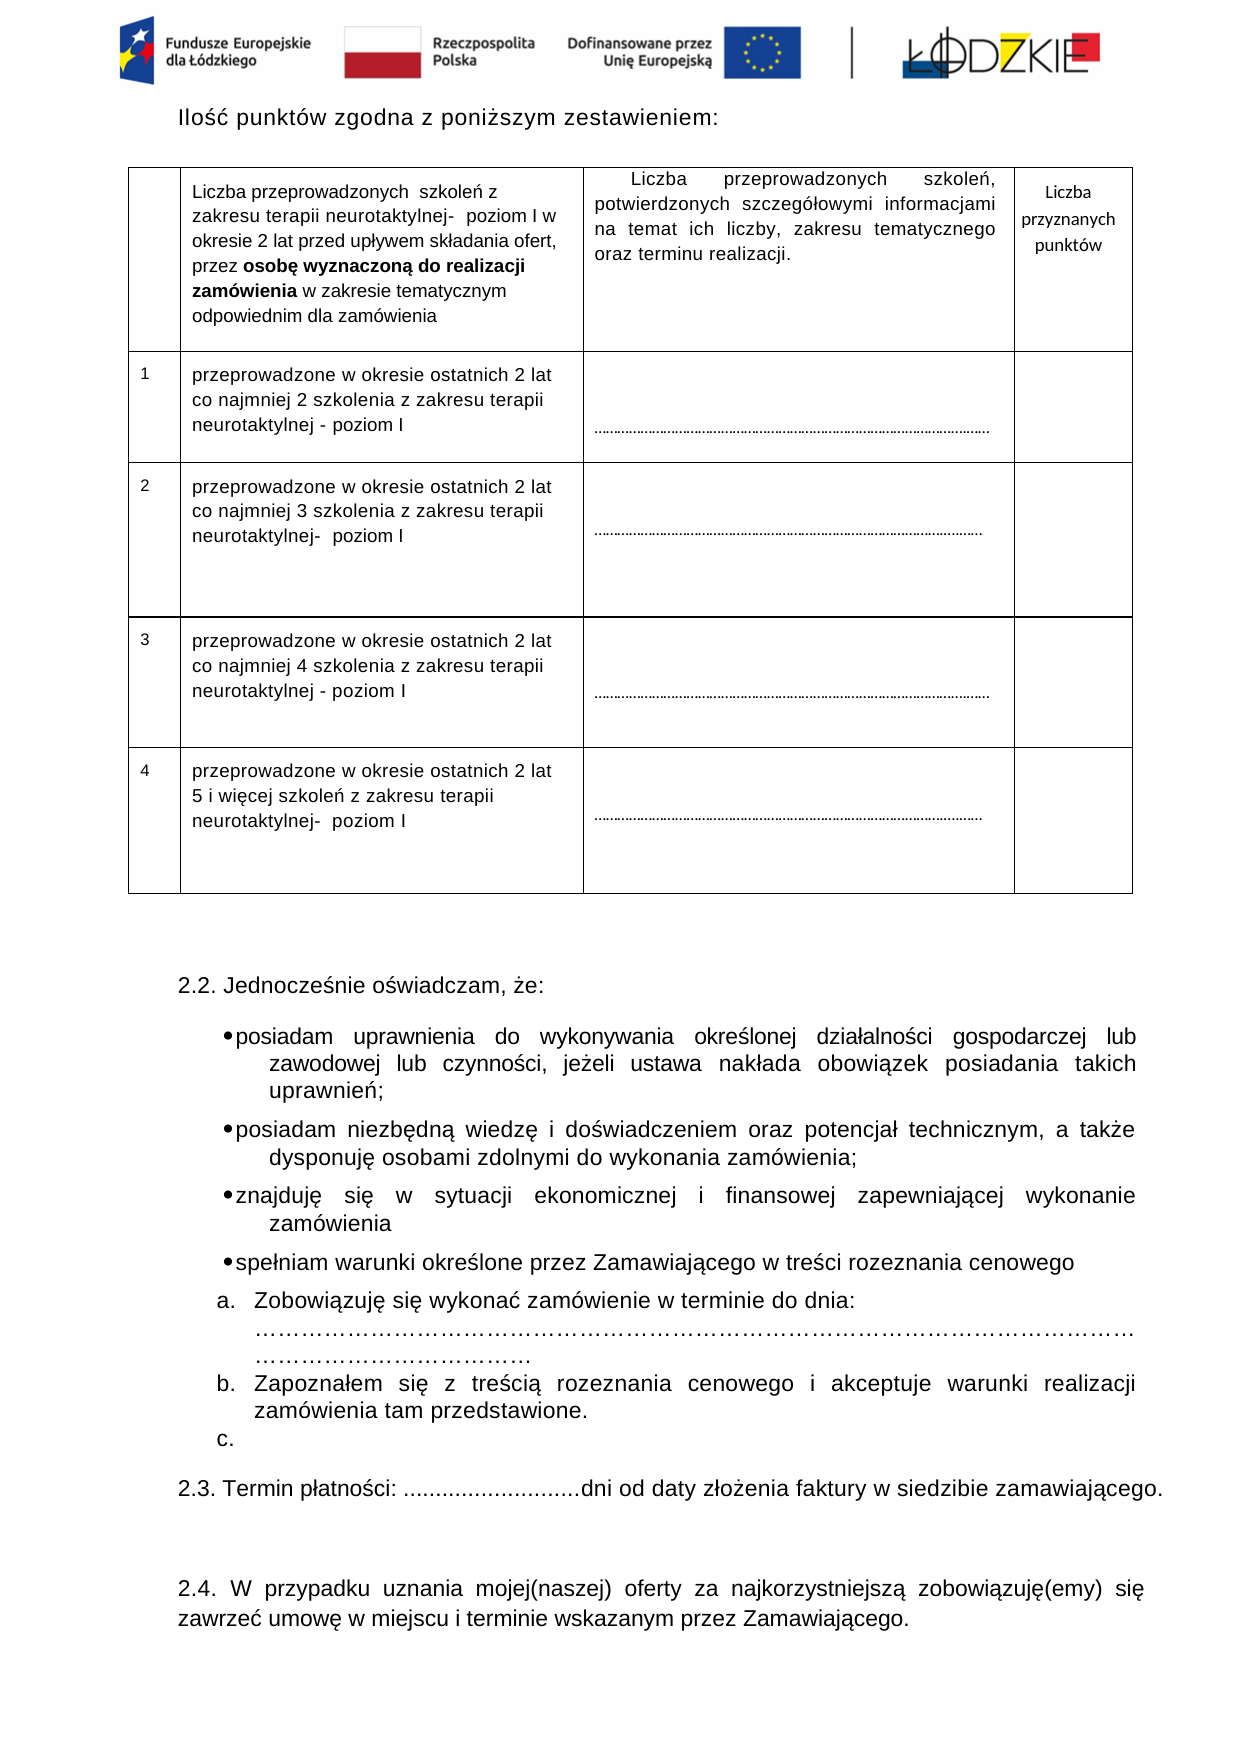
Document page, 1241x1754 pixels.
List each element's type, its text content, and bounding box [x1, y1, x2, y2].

table_header Liczba przyznanych punktów [1015, 168, 1132, 351]
table_cell ……………………………………………………………………………….….…… [584, 463, 1014, 616]
table_cell [1015, 748, 1132, 893]
table_cell przeprowadzone w okresie ostatnich 2 lat co najmniej 3 szkolenia z zakresu terapii neurotaktylnej- poziom I [181, 463, 583, 616]
table_header Liczba przeprowadzonych szkoleń, potwierdzonych szczegółowymi informacjami na temat ich liczby, zakresu tematycznego oraz terminu realizacji. [584, 168, 1014, 351]
table_cell [1015, 463, 1132, 616]
table_cell …………………………………………………………………………………….…… [584, 618, 1014, 747]
table_cell przeprowadzone w okresie ostatnich 2 lat co najmniej 4 szkolenia z zakresu terapii neurotaktylnej - poziom I [181, 618, 583, 747]
table_cell przeprowadzone w okresie ostatnich 2 lat co najmniej 2 szkolenia z zakresu terapii neurotaktylnej - poziom I [181, 352, 583, 462]
table_cell 2 [129, 463, 180, 616]
list posiadam niezbędną wiedzę i doświadczeniem oraz potencjał technicznym, a także dysponuję osobami zdolnymi do wykonania zamówienia; [224, 1116, 1137, 1171]
list znajduję się w sytuacji ekonomicznej i finansowej zapewniającej wykonanie zamówienia [224, 1182, 1137, 1237]
table_cell ……………………………………………………………………………….….…… [584, 748, 1014, 893]
text 2.2. Jednocześnie oświadczam, że: [178, 920, 1137, 1002]
table_cell 3 [129, 618, 180, 747]
text 2.3. Termin płatności: dni od daty złożenia faktury w siedzibie zamawiającego. [178, 1473, 1145, 1502]
table_header [129, 168, 180, 351]
table_cell 4 [129, 748, 180, 893]
table_cell …………………………………………………………………………………….…… [584, 352, 1014, 462]
text 2.4. W przypadku uznania mojej(naszej) oferty za najkorzystniejszą zobowiązuję(emy) się zawrzeć umowę w miejscu i terminie wskazanym przez Zamawiającego. [178, 1573, 1145, 1632]
table_cell [1015, 618, 1132, 747]
table_header Liczba przeprowadzonych szkoleń z zakresu terapii neurotaktylnej- poziom I w okresie 2 lat przed upływem składania ofert, przez osobę wyznaczoną do realizacji zamówienia w zakresie tematycznym odpowiednim dla zamówienia [181, 168, 583, 351]
list spełniam warunki określone przez Zamawiającego w treści rozeznania cenowego [224, 1248, 1137, 1276]
table_cell 1 [129, 352, 180, 462]
list Zobowiązuję się wykonać zamówienie w terminie do dnia: …………………………………………………………………………………………………………………………………… [216, 1287, 1137, 1369]
table_cell przeprowadzone w okresie ostatnich 2 lat 5 i więcej szkoleń z zakresu terapii neurotaktylnej- poziom I [181, 748, 583, 893]
text Ilość punktów zgodna z poniższym zestawieniem: [178, 103, 1137, 130]
picture [103, 0, 1117, 102]
table_cell [1015, 352, 1132, 462]
list Zapoznałem się z treścią rozeznania cenowego i akceptuje warunki realizacji zamówienia tam przedstawione. [216, 1369, 1137, 1424]
list posiadam uprawnienia do wykonywania określonej działalności gospodarczej lub zawodowej lub czynności, jeżeli ustawa nakłada obowiązek posiadania takich uprawnień; [224, 1022, 1137, 1104]
